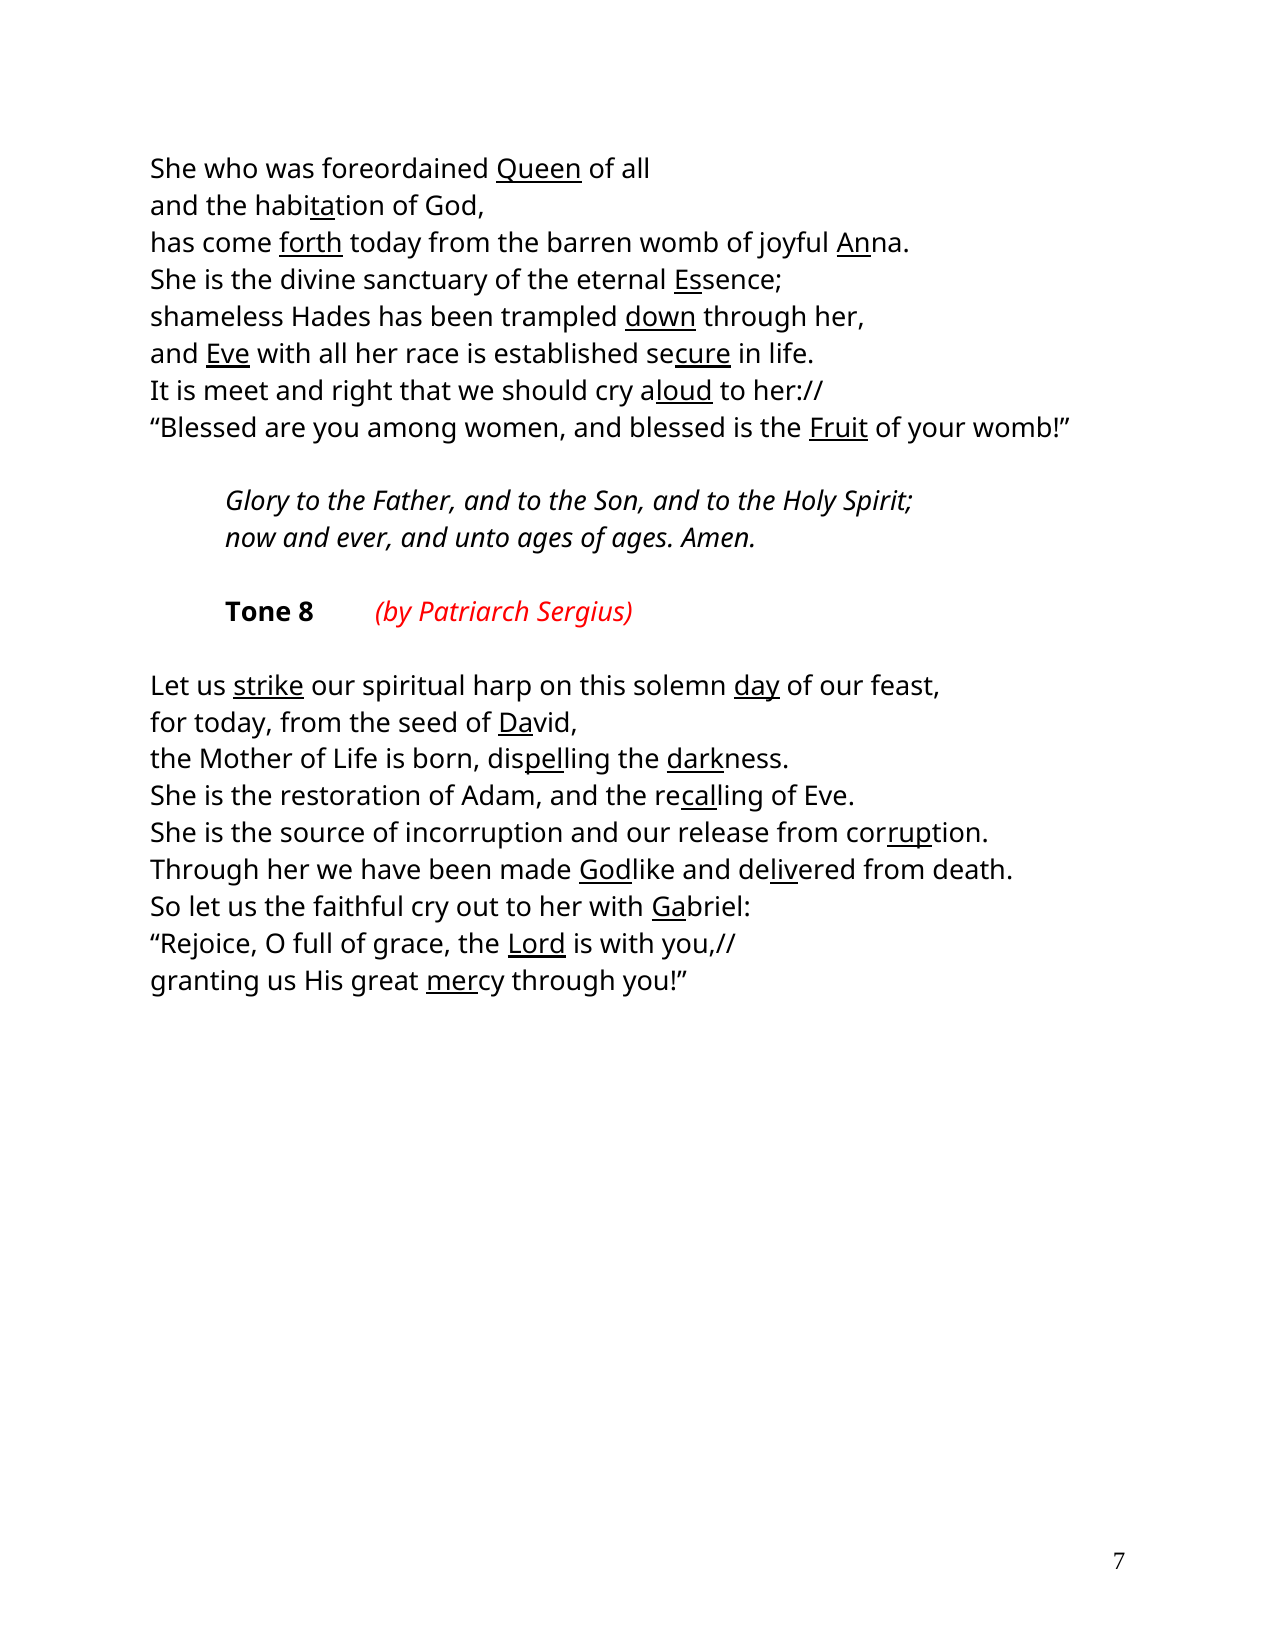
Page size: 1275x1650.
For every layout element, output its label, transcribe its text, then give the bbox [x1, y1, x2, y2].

text “Rejoice, O full of grace, the Lord is with you,// [150, 924, 1125, 961]
text shameless Hades has been trampled down through her, [150, 297, 1125, 334]
text She who was foreordained Queen of all [150, 150, 1125, 187]
text She is the divine sanctuary of the eternal Essence; [150, 261, 1125, 297]
text Let us strike our spiritual harp on this solemn day of our feast, [150, 666, 1125, 703]
text She is the restoration of Adam, and the recalling of Eve. [150, 777, 1125, 814]
text for today, from the seed of David, [150, 703, 1125, 740]
text She is the source of incorruption and our release from corruption. [150, 814, 1125, 851]
text granting us His great mercy through you!” [150, 961, 1125, 998]
text So let us the faithful cry out to her with Gabriel: [150, 887, 1125, 924]
text Tone 8 (by Patriarch Sergius) [150, 592, 1125, 629]
text Through her we have been made Godlike and delivered from death. [150, 851, 1125, 887]
text now and ever, and unto ages of ages. Amen. [150, 519, 1125, 556]
text and Eve with all her race is established secure in life. [150, 334, 1125, 371]
text It is meet and right that we should cry aloud to her:// [150, 371, 1125, 408]
text Glory to the Father, and to the Son, and to the Holy Spirit; [150, 482, 1125, 519]
text and the habitation of God, [150, 187, 1125, 224]
text has come forth today from the barren womb of joyful Anna. [150, 224, 1125, 261]
text “Blessed are you among women, and blessed is the Fruit of your womb!” [150, 408, 1125, 445]
text the Mother of Life is born, dispelling the darkness. [150, 740, 1125, 777]
